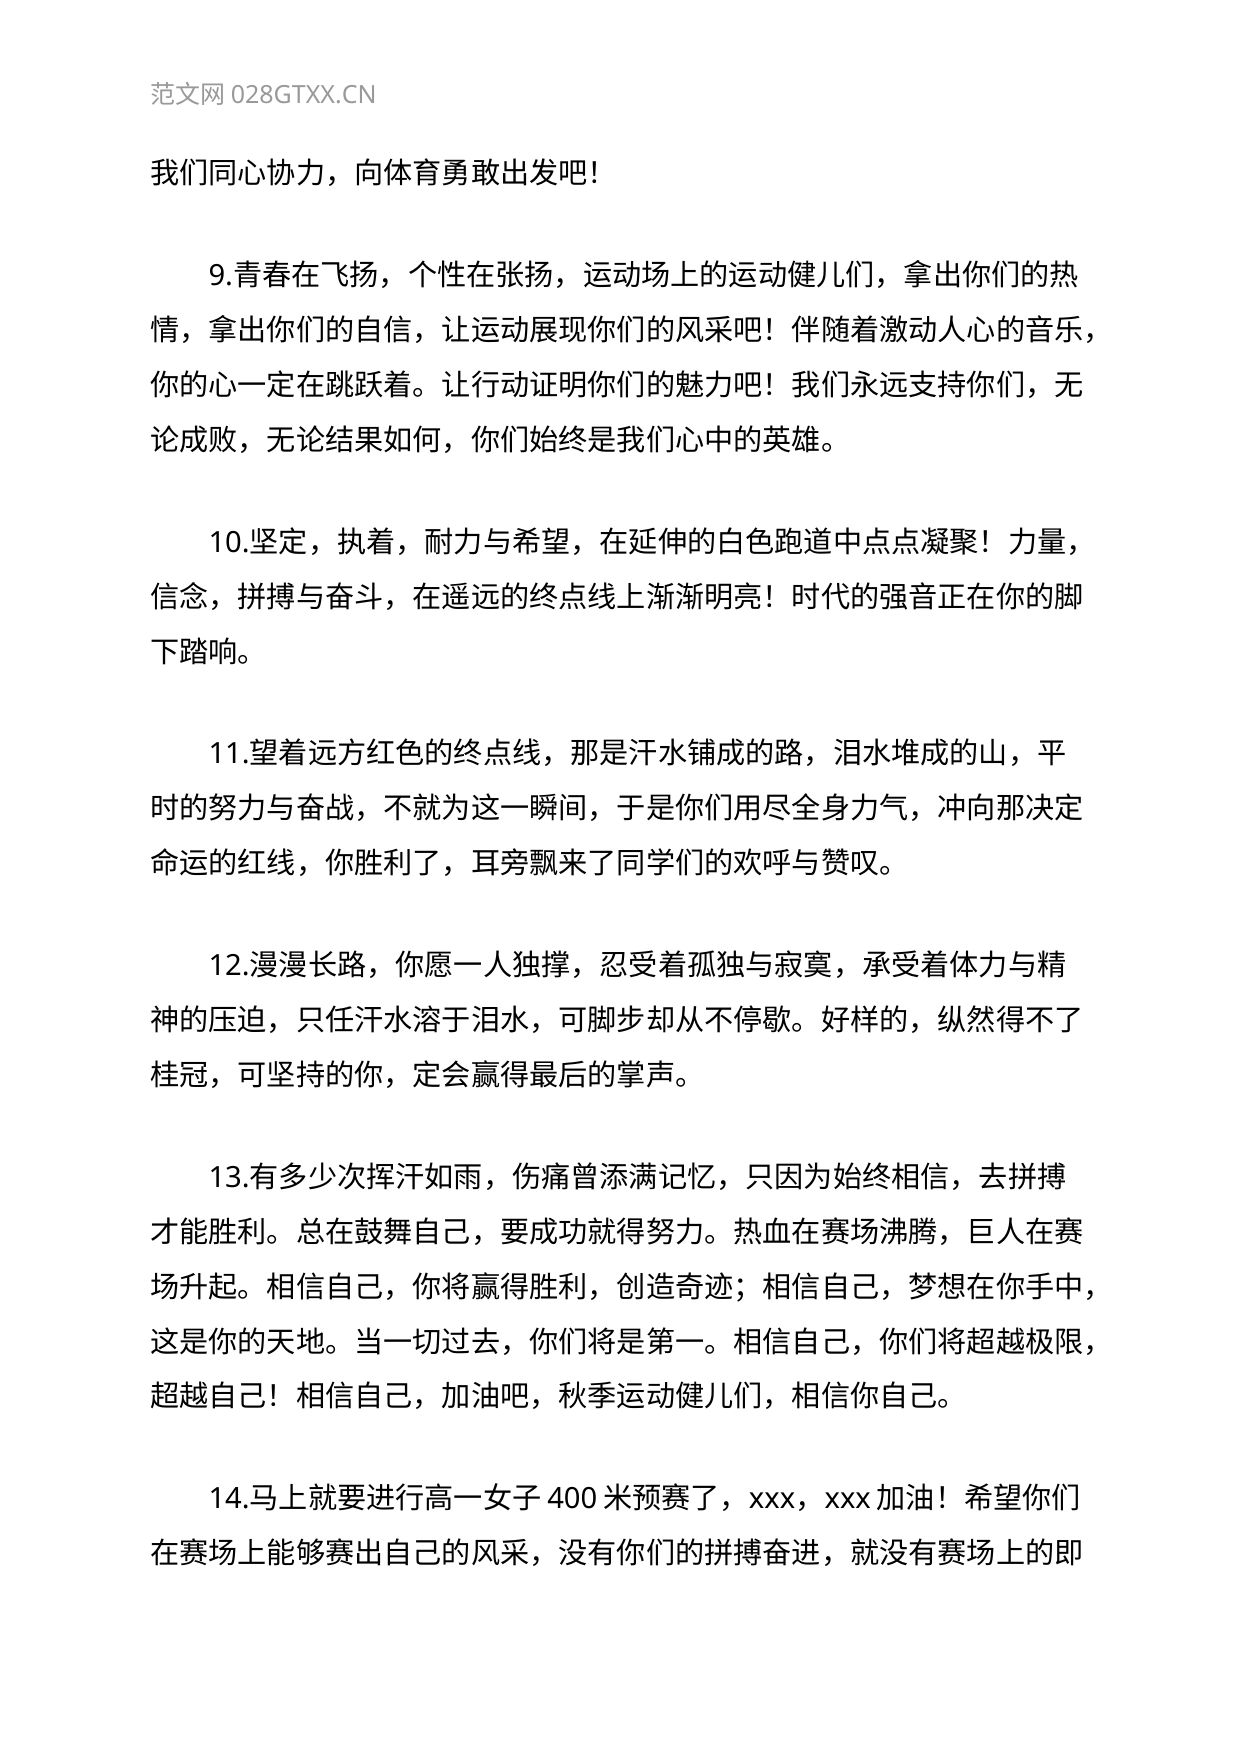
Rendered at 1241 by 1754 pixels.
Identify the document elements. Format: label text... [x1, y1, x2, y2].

text 11.望着远方红色的终点线，那是汗水铺成的路，泪水堆成的山，平时的努力与奋战，不就为这一瞬间，于是你们用尽全身力气，冲向那决定命运的红线，你胜利了，耳旁飘来了同学们的欢呼与赞叹。 [150, 730, 1090, 882]
text 9.青春在飞扬，个性在张扬，运动场上的运动健儿们，拿出你们的热情，拿出你们的自信，让运动展现你们的风采吧！伴随着激动人心的音乐，你的心一定在跳跃着。让行动证明你们的魅力吧！我们永远支持你们，无论成败，无论结果如何，你们始终是我们心中的英雄。 [150, 252, 1090, 459]
text 10.坚定，执着，耐力与希望，在延伸的白色跑道中点点凝聚！力量，信念，拼搏与奋斗，在遥远的终点线上渐渐明亮！时代的强音正在你的脚下踏响。 [150, 518, 1090, 671]
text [150, 1475, 1090, 1572]
text 13.有多少次挥汗如雨，伤痛曾添满记忆，只因为始终相信，去拼搏才能胜利。总在鼓舞自己，要成功就得努力。热血在赛场沸腾，巨人在赛场升起。相信自己，你将赢得胜利，创造奇迹；相信自己，梦想在你手中，这是你的天地。当一切过去，你们将是第一。相信自己，你们将超越极限，超越自己！相信自己，加油吧，秋季运动健儿们，相信你自己。 [150, 1153, 1090, 1415]
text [150, 150, 1090, 192]
text 12.漫漫长路，你愿一人独撑，忍受着孤独与寂寞，承受着体力与精神的压迫，只任汗水溶于泪水，可脚步却从不停歇。好样的，纵然得不了桂冠，可坚持的你，定会赢得最后的掌声。 [150, 942, 1090, 1094]
